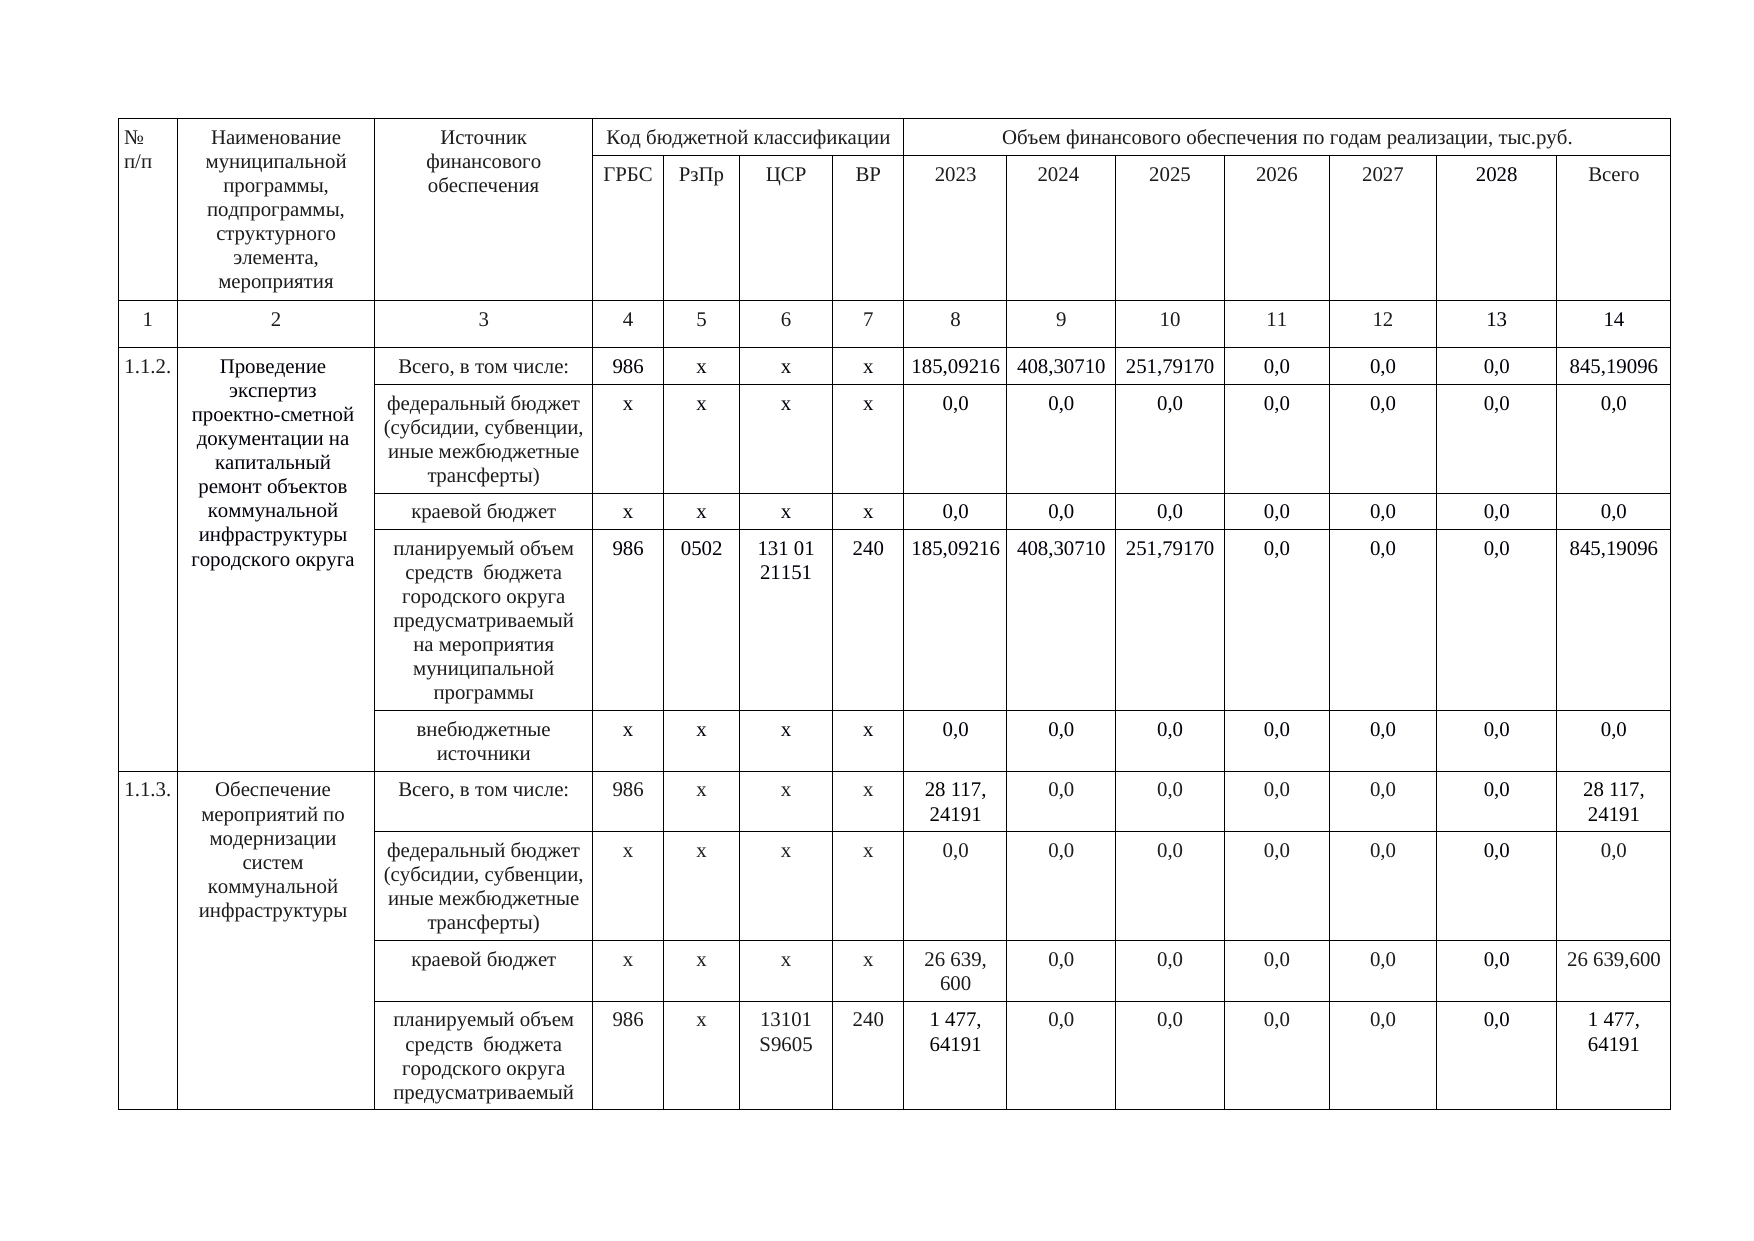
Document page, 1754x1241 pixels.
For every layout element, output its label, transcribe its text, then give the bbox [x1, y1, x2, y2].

table_cell х [740, 348, 832, 384]
table_cell х [740, 711, 832, 771]
table_cell 0,0 [1007, 832, 1115, 940]
table_cell внебюджетные источники [375, 711, 592, 771]
table_cell х [740, 772, 832, 831]
table_cell 0,0 [1007, 494, 1115, 529]
table_cell 28 117, 24191 [1557, 772, 1670, 831]
table_cell 0,0 [1116, 832, 1224, 940]
table_cell 0,0 [1007, 941, 1115, 1001]
table_cell 2027 [1330, 156, 1436, 300]
table_cell х [593, 385, 663, 492]
table_cell 0,0 [1437, 1002, 1556, 1109]
table_cell 28 117, 24191 [904, 772, 1006, 831]
table_cell 0,0 [904, 711, 1006, 771]
table_cell федеральный бюджет (субсидии, субвенции, иные межбюджетные трансферты) [375, 832, 592, 940]
table_header Объем финансового обеспечения по годам реализации, тыс.руб. [904, 119, 1670, 155]
table_cell 185,09216 [904, 348, 1006, 384]
table_cell 2026 [1225, 156, 1329, 300]
table_cell 251,79170 [1116, 530, 1224, 710]
table_cell 0,0 [1116, 772, 1224, 831]
table_cell 0,0 [1437, 772, 1556, 831]
table_cell х [593, 832, 663, 940]
table_cell 3 [375, 301, 592, 347]
table_cell 6 [740, 301, 832, 347]
table_cell х [833, 711, 903, 771]
table_cell РзПр [664, 156, 739, 300]
table_header Источник финансового обеспечения [375, 119, 592, 300]
table_cell 0,0 [1437, 941, 1556, 1001]
table_cell 2024 [1007, 156, 1115, 300]
table_cell х [664, 941, 739, 1001]
table_cell 2025 [1116, 156, 1224, 300]
table_header Код бюджетной классификации [593, 119, 903, 155]
table_cell 0,0 [1007, 385, 1115, 492]
table_cell 0,0 [1116, 1002, 1224, 1109]
table_cell 5 [664, 301, 739, 347]
table_cell краевой бюджет [375, 941, 592, 1001]
table_cell 2028 [1437, 156, 1556, 300]
table_cell 4 [593, 301, 663, 347]
table_cell 0,0 [1557, 711, 1670, 771]
table_cell 0,0 [1116, 385, 1224, 492]
table_cell 0,0 [1225, 385, 1329, 492]
table_cell х [740, 494, 832, 529]
table_header № п/п [119, 119, 177, 300]
table_cell 0,0 [1330, 530, 1436, 710]
table_cell 0,0 [1007, 711, 1115, 771]
table_cell х [664, 1002, 739, 1109]
table_cell 0,0 [1437, 530, 1556, 710]
table_cell 0,0 [1437, 385, 1556, 492]
table_cell ГРБС [593, 156, 663, 300]
table_cell 0,0 [1557, 832, 1670, 940]
table_cell Всего, в том числе: [375, 772, 592, 831]
table_cell 240 [833, 530, 903, 710]
table_cell федеральный бюджет (субсидии, субвенции, иные межбюджетные трансферты) [375, 385, 592, 492]
table_cell 8 [904, 301, 1006, 347]
table_cell планируемый объем средств бюджета городского округа предусматриваемый на мероприятия муниципальной программы [375, 530, 592, 710]
table_cell 1.1.3. [119, 772, 177, 1109]
table_cell 0,0 [1437, 711, 1556, 771]
table_cell 11 [1225, 301, 1329, 347]
table_cell х [664, 385, 739, 492]
table_cell х [833, 941, 903, 1001]
table_cell х [664, 832, 739, 940]
table_cell 1.1.2. [119, 348, 177, 771]
table_cell х [833, 494, 903, 529]
table_cell 0,0 [1437, 832, 1556, 940]
table_cell 0,0 [1225, 530, 1329, 710]
table_cell Всего [1557, 156, 1670, 300]
table_cell 0,0 [1225, 1002, 1329, 1109]
table_cell х [664, 711, 739, 771]
table_cell х [664, 494, 739, 529]
table_cell 0,0 [1330, 832, 1436, 940]
table_cell 251,79170 [1116, 348, 1224, 384]
table_cell Всего, в том числе: [375, 348, 592, 384]
table_cell х [833, 832, 903, 940]
table_cell 10 [1116, 301, 1224, 347]
table_cell 0502 [664, 530, 739, 710]
table_cell 2023 [904, 156, 1006, 300]
table_header Наименование муниципальной программы, подпрограммы, структурного элемента, мероприятия (результата) [178, 119, 374, 300]
table_cell 0,0 [1225, 711, 1329, 771]
table_cell х [740, 832, 832, 940]
table_cell 1 477, 64191 [1557, 1002, 1670, 1109]
table_cell 0,0 [1116, 711, 1224, 771]
table_cell 0,0 [1330, 1002, 1436, 1109]
table_cell Проведение экспертиз проектно-сметной документации на капитальный ремонт объектов коммунальной инфраструктуры городского округа [178, 348, 374, 771]
table_cell 0,0 [1330, 385, 1436, 492]
table_cell краевой бюджет [375, 494, 592, 529]
table_cell 2 [178, 301, 374, 347]
table_cell 0,0 [1330, 772, 1436, 831]
table_cell х [593, 711, 663, 771]
table_cell 0,0 [1557, 385, 1670, 492]
table_cell Обеспечение мероприятий по модернизации систем коммунальной инфраструктуры [178, 772, 374, 1109]
table_cell 0,0 [1330, 711, 1436, 771]
table_cell 845,19096 [1557, 348, 1670, 384]
table_cell х [593, 941, 663, 1001]
table_cell 26 639,600 [1557, 941, 1670, 1001]
table_cell 1 [119, 301, 177, 347]
table_cell 986 [593, 1002, 663, 1109]
table_cell 986 [593, 348, 663, 384]
table_cell х [833, 385, 903, 492]
table_cell 0,0 [1225, 941, 1329, 1001]
table_cell 0,0 [904, 385, 1006, 492]
table_cell 1 477, 64191 [904, 1002, 1006, 1109]
table_cell 408,30710 [1007, 348, 1115, 384]
table_cell 0,0 [1437, 494, 1556, 529]
table_cell х [664, 348, 739, 384]
table_cell 0,0 [904, 832, 1006, 940]
table_cell 131 01 21151 [740, 530, 832, 710]
table_cell 0,0 [904, 494, 1006, 529]
table_cell ЦСР [740, 156, 832, 300]
table_cell 0,0 [1330, 348, 1436, 384]
table_cell 0,0 [1225, 832, 1329, 940]
table_cell 9 [1007, 301, 1115, 347]
table_cell 0,0 [1557, 494, 1670, 529]
table_cell 0,0 [1225, 494, 1329, 529]
table_cell 14 [1557, 301, 1670, 347]
table_cell 845,19096 [1557, 530, 1670, 710]
table_cell х [740, 385, 832, 492]
table_cell 13101 S9605 [740, 1002, 832, 1109]
table_cell 185,09216 [904, 530, 1006, 710]
table_cell 0,0 [1330, 494, 1436, 529]
table_cell 0,0 [1116, 494, 1224, 529]
table_cell 13 [1437, 301, 1556, 347]
table_cell х [740, 941, 832, 1001]
table_cell 0,0 [1225, 772, 1329, 831]
table_cell 986 [593, 530, 663, 710]
table_cell 26 639, 600 [904, 941, 1006, 1001]
table_cell 12 [1330, 301, 1436, 347]
table_cell х [664, 772, 739, 831]
table_cell 0,0 [1007, 1002, 1115, 1109]
table_cell х [833, 772, 903, 831]
table_cell х [593, 494, 663, 529]
table_cell 0,0 [1330, 941, 1436, 1001]
table_cell планируемый объем средств бюджета городского округа предусматриваемый на мероприятия муниципальной программы [375, 1002, 592, 1109]
table_cell 408,30710 [1007, 530, 1115, 710]
table_cell 0,0 [1116, 941, 1224, 1001]
table_cell 0,0 [1225, 348, 1329, 384]
table_cell 986 [593, 772, 663, 831]
table_cell ВР [833, 156, 903, 300]
table_cell 240 [833, 1002, 903, 1109]
table_cell 7 [833, 301, 903, 347]
table_cell 0,0 [1437, 348, 1556, 384]
table_cell 0,0 [1007, 772, 1115, 831]
table_cell х [833, 348, 903, 384]
